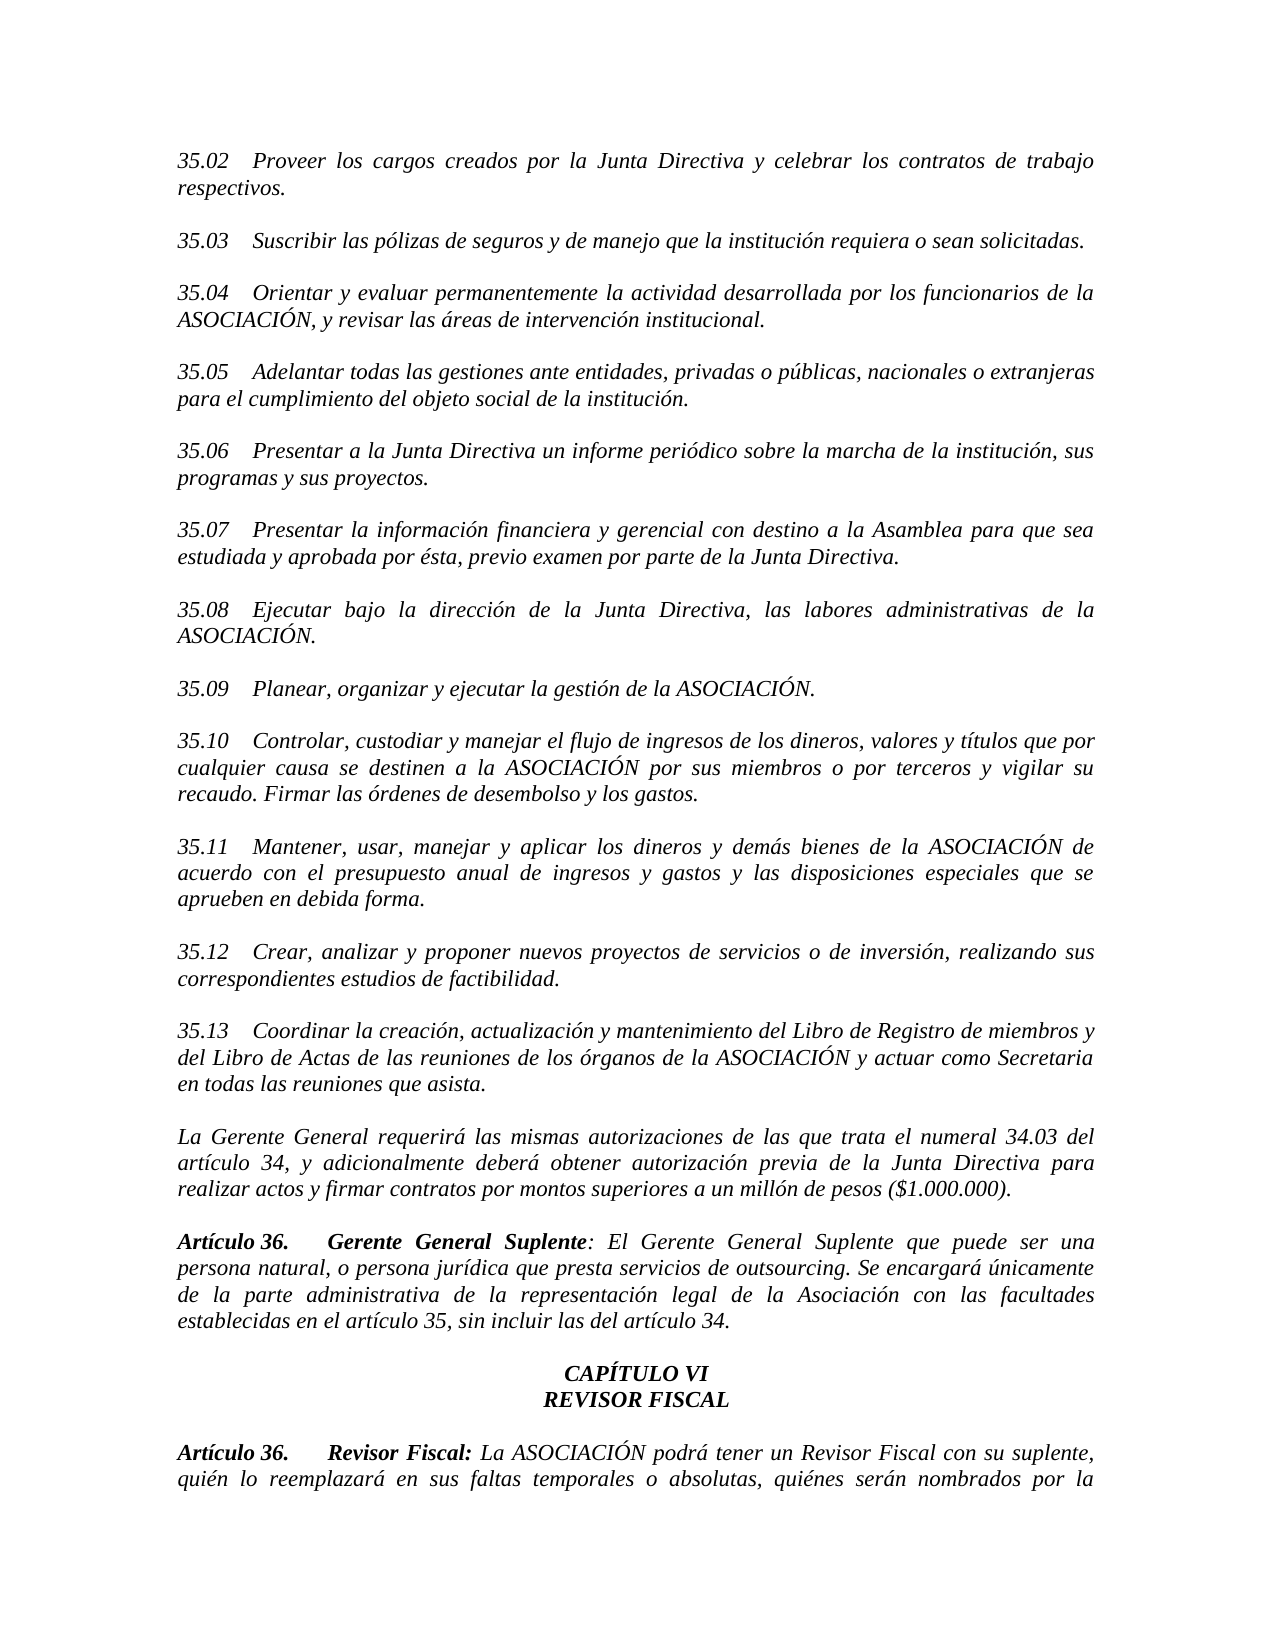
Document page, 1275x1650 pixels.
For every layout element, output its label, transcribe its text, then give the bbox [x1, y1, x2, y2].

list Crear, analizar y proponer nuevos proyectos de servicios o de inversión, realizando sus correspondientes estudios de factibilidad. [177, 938, 1098, 991]
text REVISOR FISCAL [177, 1386, 1098, 1413]
list Suscribir las pólizas de seguros y de manejo que la institución requiera o sean solicitadas. [177, 227, 1098, 253]
list Gerente General Suplente: El Gerente General Suplente que puede ser una persona natural, o persona jurídica que presta servicios de outsourcing. Se encargará únicamente de la parte administrativa de la representación legal de la Asociación con las facultades establecidas en el artículo 35, sin incluir las del artículo 34. [177, 1228, 1098, 1333]
text CAPÍTULO VI [177, 1360, 1098, 1386]
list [177, 1439, 1098, 1492]
list Planear, organizar y ejecutar la gestión de la ASOCIACIÓN. [177, 675, 1098, 701]
list Presentar a la Junta Directiva un informe periódico sobre la marcha de la institución, sus programas y sus proyectos. [177, 437, 1098, 490]
list Presentar la información financiera y gerencial con destino a la Asamblea para que sea estudiada y aprobada por ésta, previo examen por parte de la Junta Directiva. [177, 517, 1098, 569]
list Ejecutar bajo la dirección de la Junta Directiva, las labores administrativas de la ASOCIACIÓN. [177, 596, 1098, 648]
list Coordinar la creación, actualización y mantenimiento del Libro de Registro de miembros y del Libro de Actas de las reuniones de los órganos de la ASOCIACIÓN y actuar como Secretaria en todas las reuniones que asista. [177, 1017, 1098, 1096]
list Controlar, custodiar y manejar el flujo de ingresos de los dineros, valores y títulos que por cualquier causa se destinen a la ASOCIACIÓN por sus miembros o por terceros y vigilar su recaudo. Firmar las órdenes de desembolso y los gastos. [177, 727, 1098, 806]
list La Gerente General requerirá las mismas autorizaciones de las que trata el numeral 34.03 del artículo 34, y adicionalmente deberá obtener autorización previa de la Junta Directiva para realizar actos y firmar contratos por montos superiores a un millón de pesos ($1.000.000). [177, 1123, 1098, 1202]
list Adelantar todas las gestiones ante entidades, privadas o públicas, nacionales o extranjeras para el cumplimiento del objeto social de la institución. [177, 358, 1098, 411]
list Orientar y evaluar permanentemente la actividad desarrollada por los funcionarios de la ASOCIACIÓN, y revisar las áreas de intervención institucional. [177, 279, 1098, 332]
list Proveer los cargos creados por la Junta Directiva y celebrar los contratos de trabajo respectivos. [177, 148, 1098, 200]
list Mantener, usar, manejar y aplicar los dineros y demás bienes de la ASOCIACIÓN de acuerdo con el presupuesto anual de ingresos y gastos y las disposiciones especiales que se aprueben en debida forma. [177, 833, 1098, 912]
